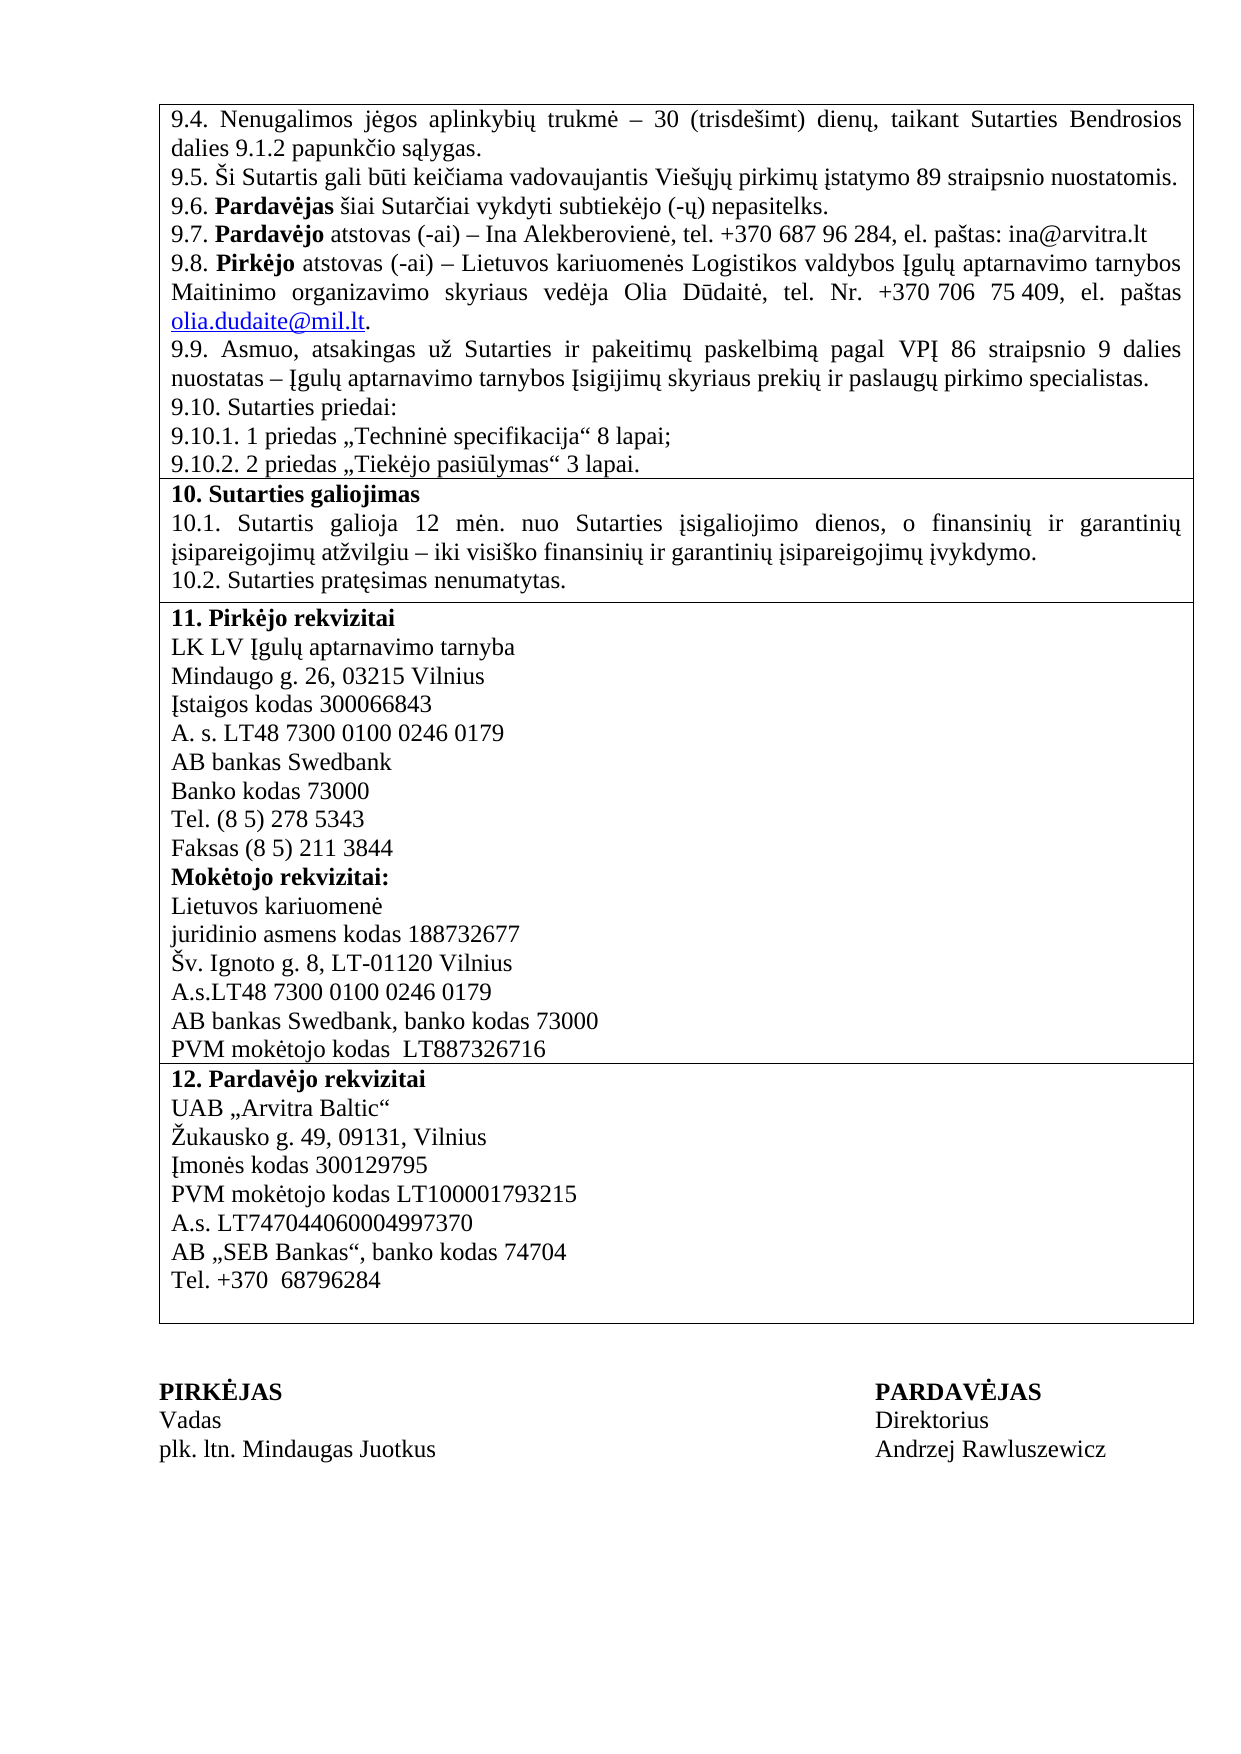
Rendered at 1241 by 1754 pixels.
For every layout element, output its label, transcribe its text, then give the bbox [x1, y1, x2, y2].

table_cell 11. Pirkėjo rekvizitai LK LV Įgulų aptarnavimo tarnyba Mindaugo g. 26, 03215 Vilnius Įstaigos kodas 300066843 A. s. LT48 7300 0100 0246 0179 AB bankas Swedbank Banko kodas 73000 Tel. (8 5) 278 5343 Faksas (8 5) 211 3844 Mokėtojo rekvizitai: Lietuvos kariuomenė juridinio asmens kodas 188732677 Šv. Ignoto g. 8, LT-01120 Vilnius A.s.LT48 7300 0100 0246 0179 AB bankas Swedbank, banko kodas 73000 PVM mokėtojo kodas LT887326716 [160, 603, 1193, 1063]
table_cell 10. Sutarties galiojimas 10.1. Sutartis galioja 12 mėn. nuo Sutarties įsigaliojimo dienos, o finansinių ir garantinių įsipareigojimų atžvilgiu – iki visiško finansinių ir garantinių įsipareigojimų įvykdymo. 10.2. Sutarties pratęsimas nenumatytas. [160, 479, 1193, 602]
table_cell 12. Pardavėjo rekvizitai UAB „Arvitra Baltic“ Žukausko g. 49, 09131, Vilnius Įmonės kodas 300129795 PVM mokėtojo kodas LT100001793215 A.s. LT747044060004997370 AB „SEB Bankas“, banko kodas 74704 Tel. +370 68796284 [160, 1064, 1193, 1323]
table_header PARDAVĖJAS Direktorius Andrzej Rawluszewicz [664, 1377, 1181, 1463]
table_header PIRKĖJAS Vadas plk. ltn. Mindaugas Juotkus [148, 1377, 664, 1463]
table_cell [160, 105, 1193, 478]
